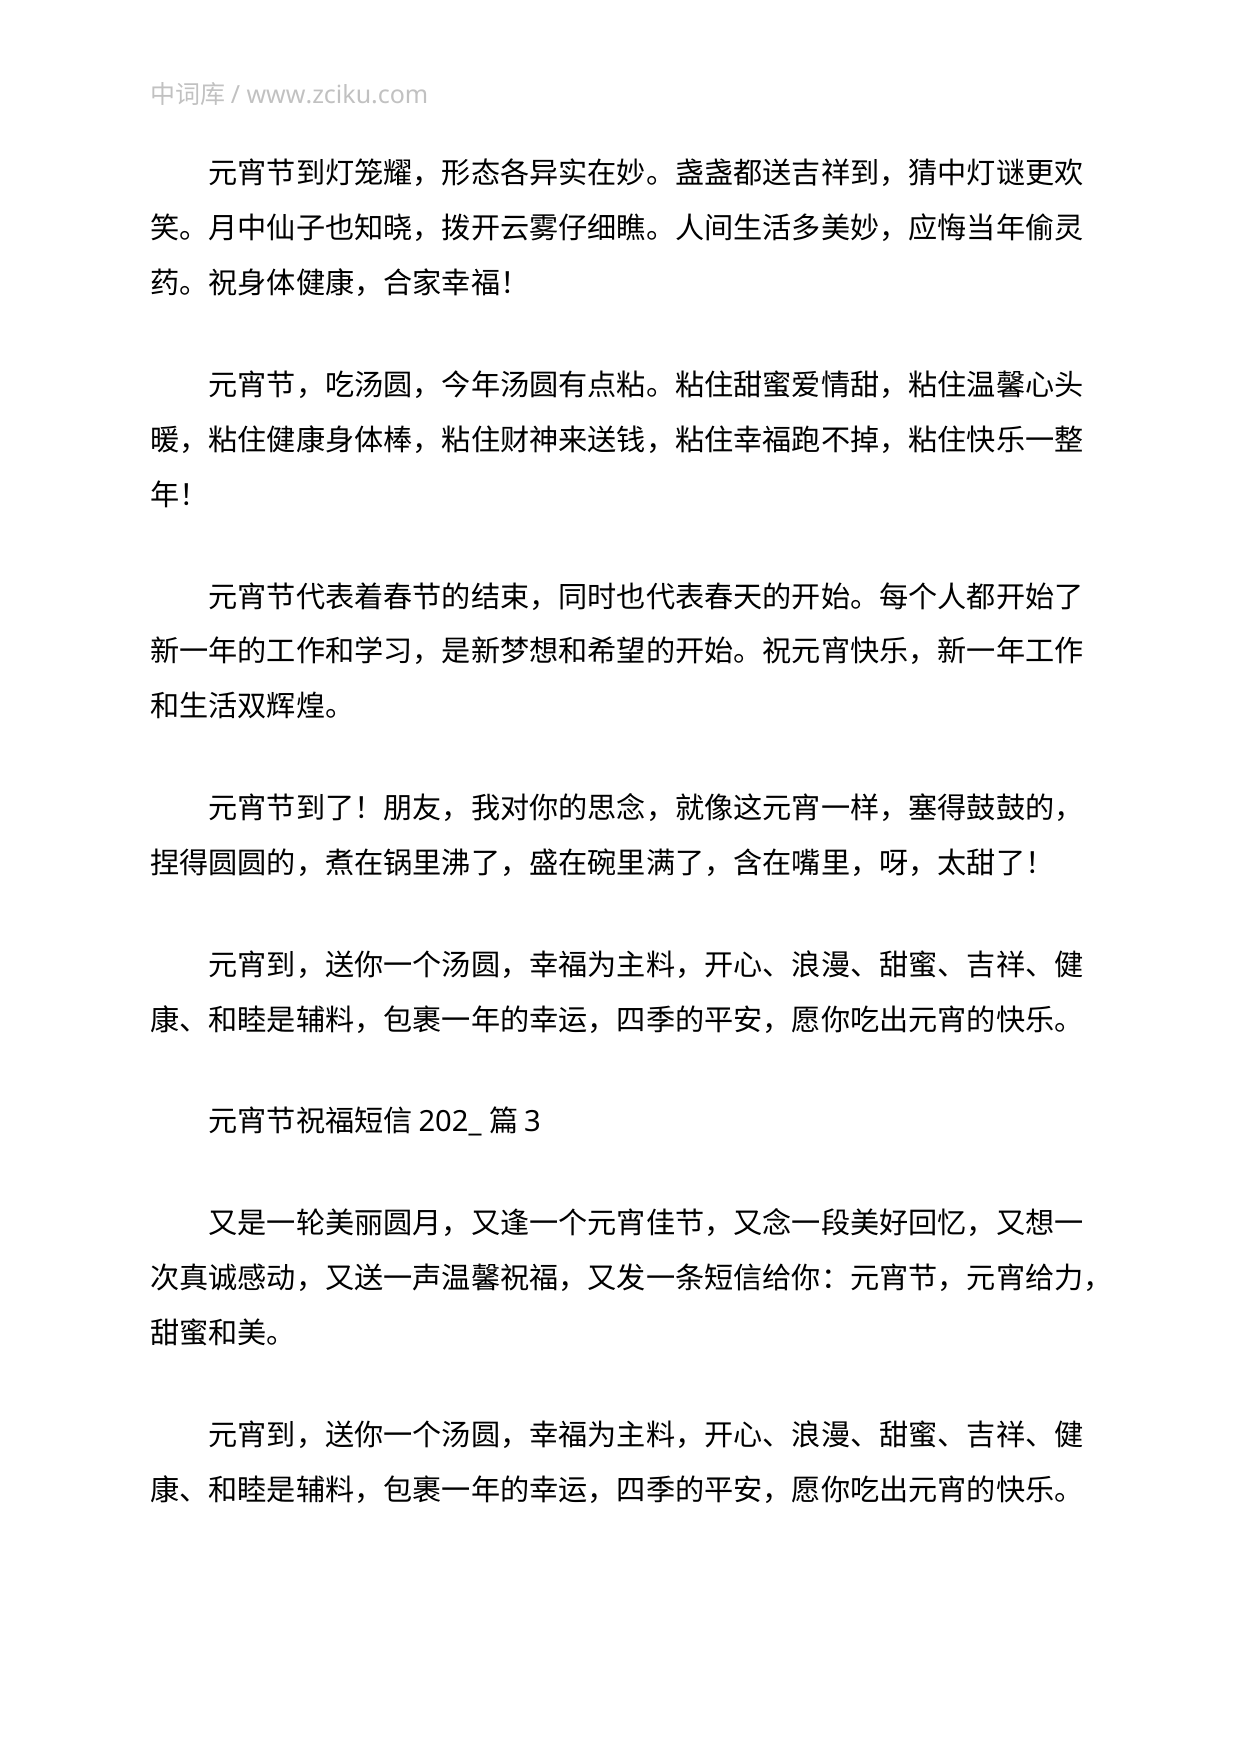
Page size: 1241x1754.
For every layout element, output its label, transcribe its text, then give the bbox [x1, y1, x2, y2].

text 元宵到，送你一个汤圆，幸福为主料，开心、浪漫、甜蜜、吉祥、健康、和睦是辅料，包裹一年的幸运，四季的平安，愿你吃出元宵的快乐。 [150, 1412, 1090, 1509]
text 元宵节到了！朋友，我对你的思念，就像这元宵一样，塞得鼓鼓的，捏得圆圆的，煮在锅里沸了，盛在碗里满了，含在嘴里，呀，太甜了！ [150, 785, 1090, 882]
text 元宵节代表着春节的结束，同时也代表春天的开始。每个人都开始了新一年的工作和学习，是新梦想和希望的开始。祝元宵快乐，新一年工作和生活双辉煌。 [150, 573, 1090, 725]
text 又是一轮美丽圆月，又逢一个元宵佳节，又念一段美好回忆，又想一次真诚感动，又送一声温馨祝福，又发一条短信给你：元宵节，元宵给力，甜蜜和美。 [150, 1200, 1090, 1352]
text 元宵到，送你一个汤圆，幸福为主料，开心、浪漫、甜蜜、吉祥、健康、和睦是辅料，包裹一年的幸运，四季的平安，愿你吃出元宵的快乐。 [150, 941, 1090, 1038]
text 元宵节，吃汤圆，今年汤圆有点粘。粘住甜蜜爱情甜，粘住温馨心头暖，粘住健康身体棒，粘住财神来送钱，粘住幸福跑不掉，粘住快乐一整年！ [150, 362, 1090, 514]
text 元宵节到灯笼耀，形态各异实在妙。盏盏都送吉祥到，猜中灯谜更欢笑。月中仙子也知晓，拨开云雾仔细瞧。人间生活多美妙，应悔当年偷灵药。祝身体健康，合家幸福！ [150, 150, 1090, 302]
text 元宵节祝福短信202_ 篇3 [150, 1098, 1090, 1140]
